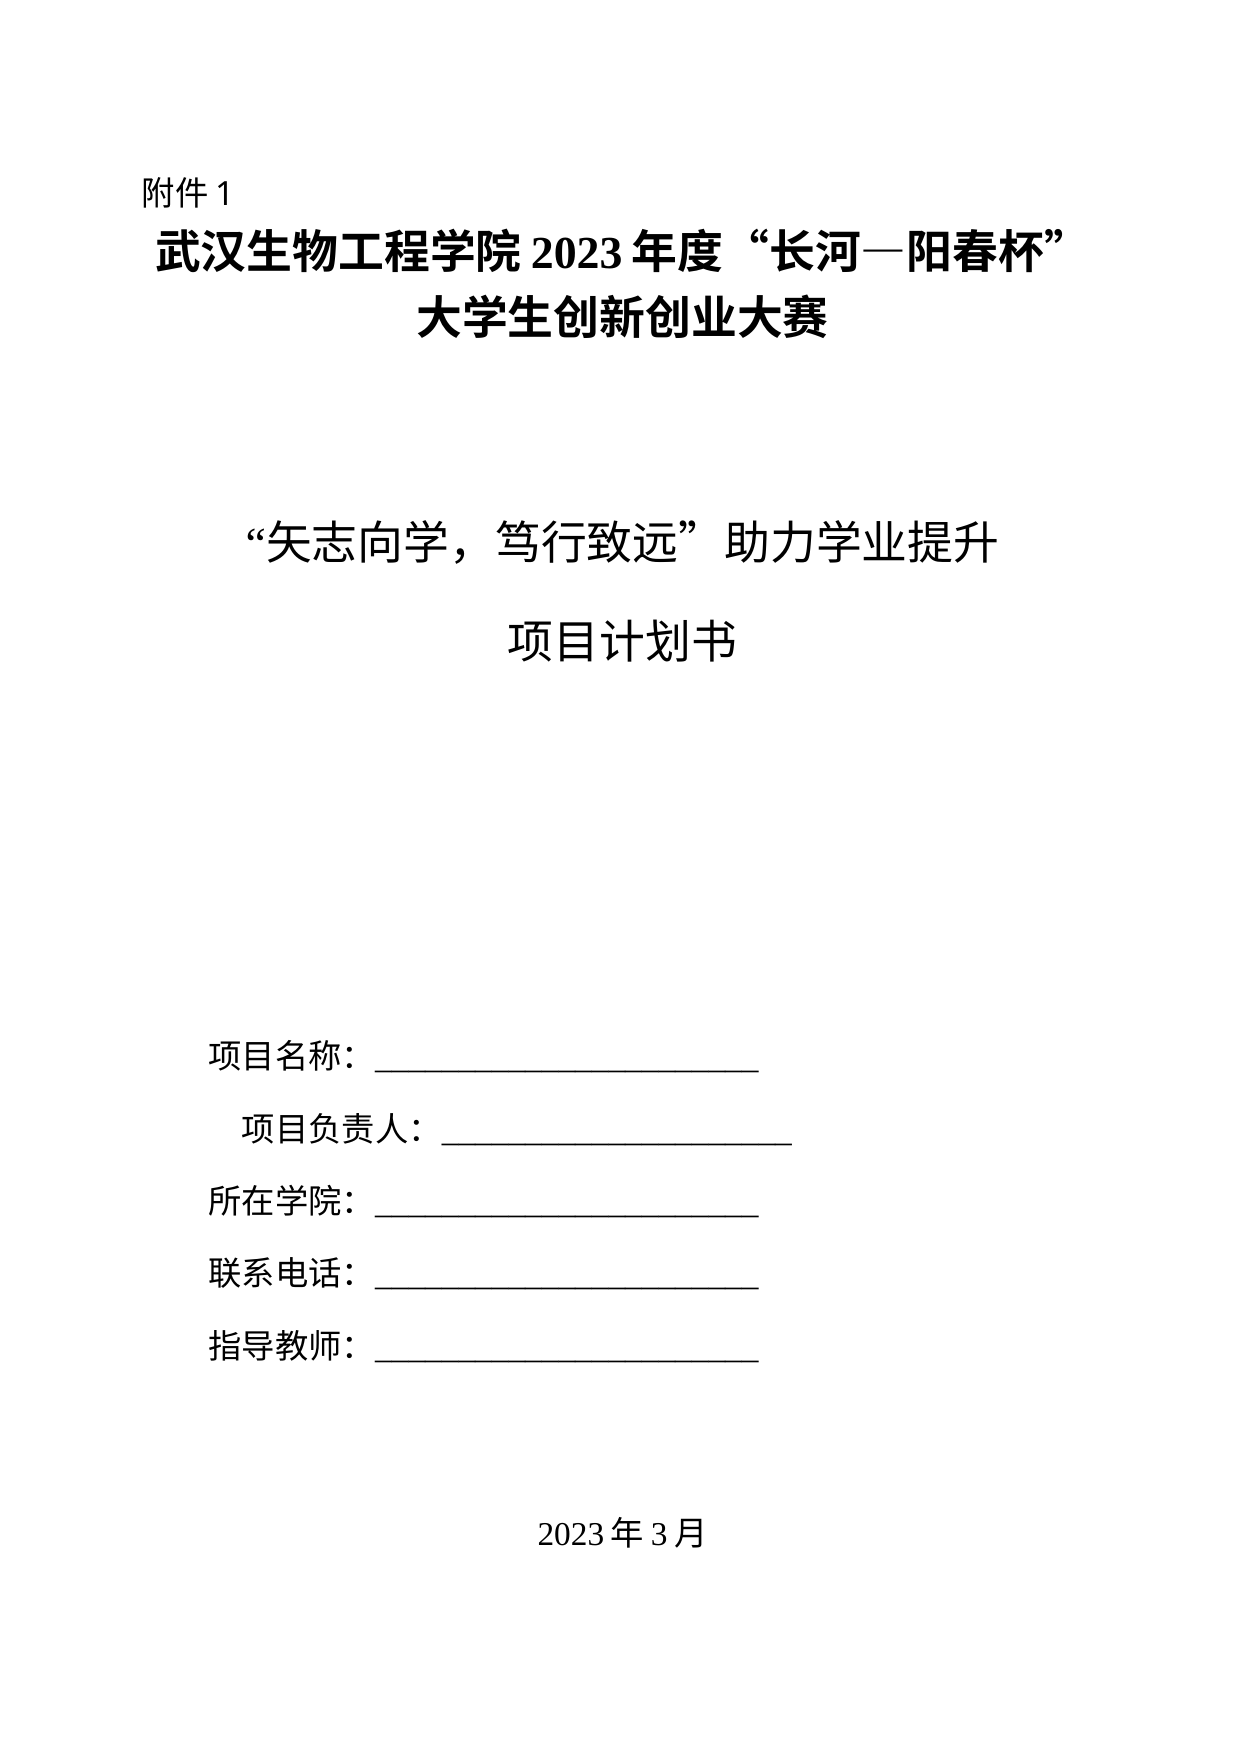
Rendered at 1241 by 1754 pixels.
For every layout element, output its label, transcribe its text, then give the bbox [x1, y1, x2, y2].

text “矢志向学，笃行致远”助力学业提升 [142, 506, 1103, 572]
text 大学生创新创业大赛 [142, 281, 1103, 348]
text 联系电话：_______________________ [142, 1247, 1103, 1295]
text 所在学院：_______________________ [142, 1175, 1103, 1223]
text 项目负责人：_____________________ [142, 1102, 1103, 1151]
text 项目计划书 [142, 605, 1103, 672]
text 附件1 [142, 167, 1103, 215]
text 武汉生物工程学院2023年度“长河—阳春杯” [142, 215, 1103, 281]
text 2023年3月 [142, 1507, 1103, 1555]
text 指导教师：_______________________ [142, 1319, 1103, 1368]
text 项目名称：_______________________ [142, 1030, 1103, 1078]
